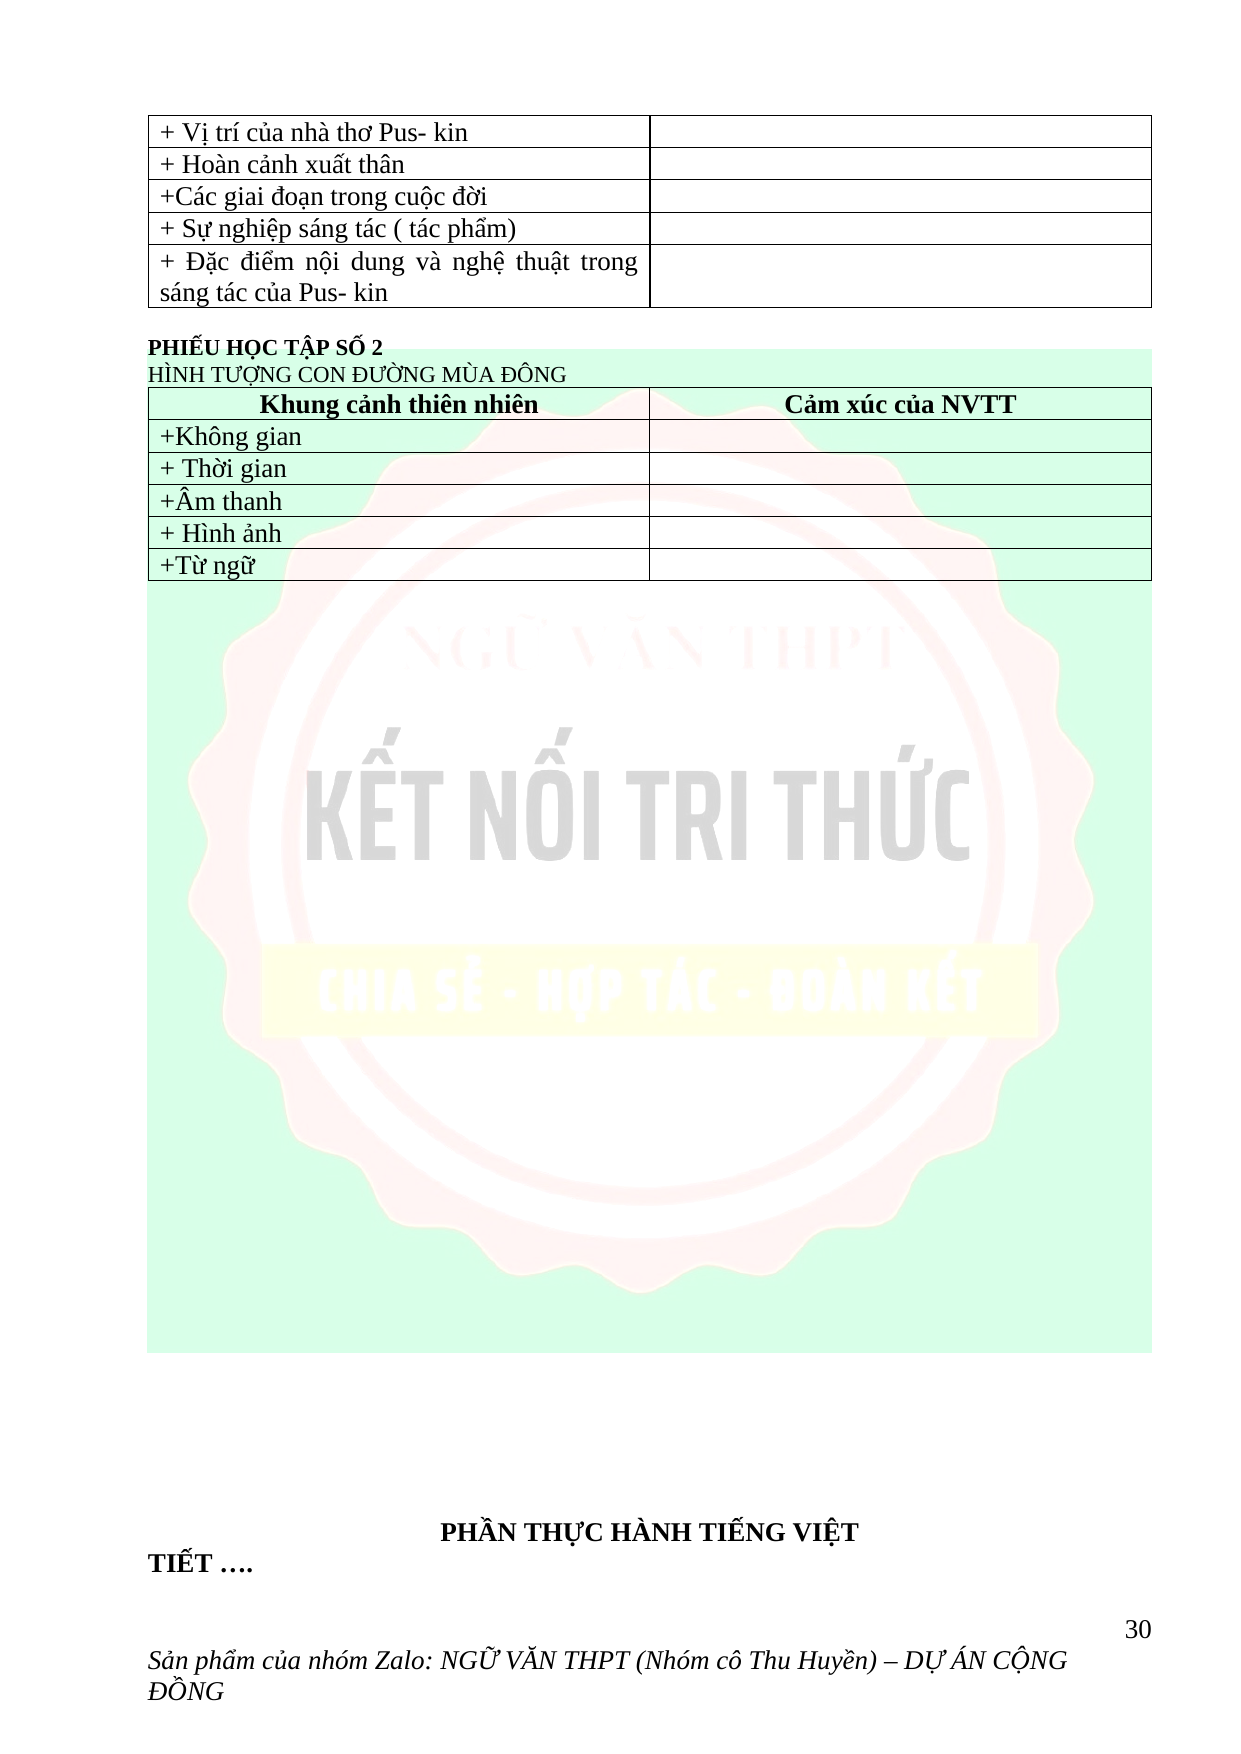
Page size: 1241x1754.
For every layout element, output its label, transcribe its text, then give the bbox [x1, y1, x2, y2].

table_header + Vị trí của nhà thơ Pus- kin [149, 116, 649, 147]
table_cell [650, 420, 1151, 452]
table_cell + Hình ảnh [149, 517, 649, 548]
table_cell +Các giai đoạn trong cuộc đời [149, 180, 649, 212]
table_header Khung cảnh thiên nhiên [149, 388, 649, 419]
table_cell [650, 517, 1151, 548]
table_cell + Hoàn cảnh xuất thân [149, 148, 649, 179]
text PHIẾU HỌC TẬP SỐ 2 [148, 334, 1152, 361]
table_cell +Từ ngữ [149, 549, 649, 580]
text HÌNH TƯỢNG CON ĐƯỜNG MÙA ĐÔNG [148, 361, 1152, 387]
table_cell [651, 213, 1151, 244]
table_cell [651, 148, 1151, 179]
text PHẦN THỰC HÀNH TIẾNG VIỆT [148, 1516, 1152, 1547]
table_header Cảm xúc của NVTT [650, 388, 1151, 419]
table_cell [651, 180, 1151, 212]
table_cell + Sự nghiệp sáng tác ( tác phẩm) [149, 213, 649, 244]
text TIẾT …. [148, 1547, 1152, 1578]
table_header [651, 116, 1151, 147]
table_cell + Thời gian [149, 453, 649, 484]
table_cell +Không gian [149, 420, 649, 452]
table_cell [650, 549, 1151, 580]
table_cell [650, 453, 1151, 484]
table_cell [651, 245, 1151, 307]
table_cell [650, 485, 1151, 516]
table_cell + Đặc điểm nội dung và nghệ thuật trong sáng tác của Pus- kin [149, 245, 649, 307]
table_cell +Âm thanh [149, 485, 649, 516]
